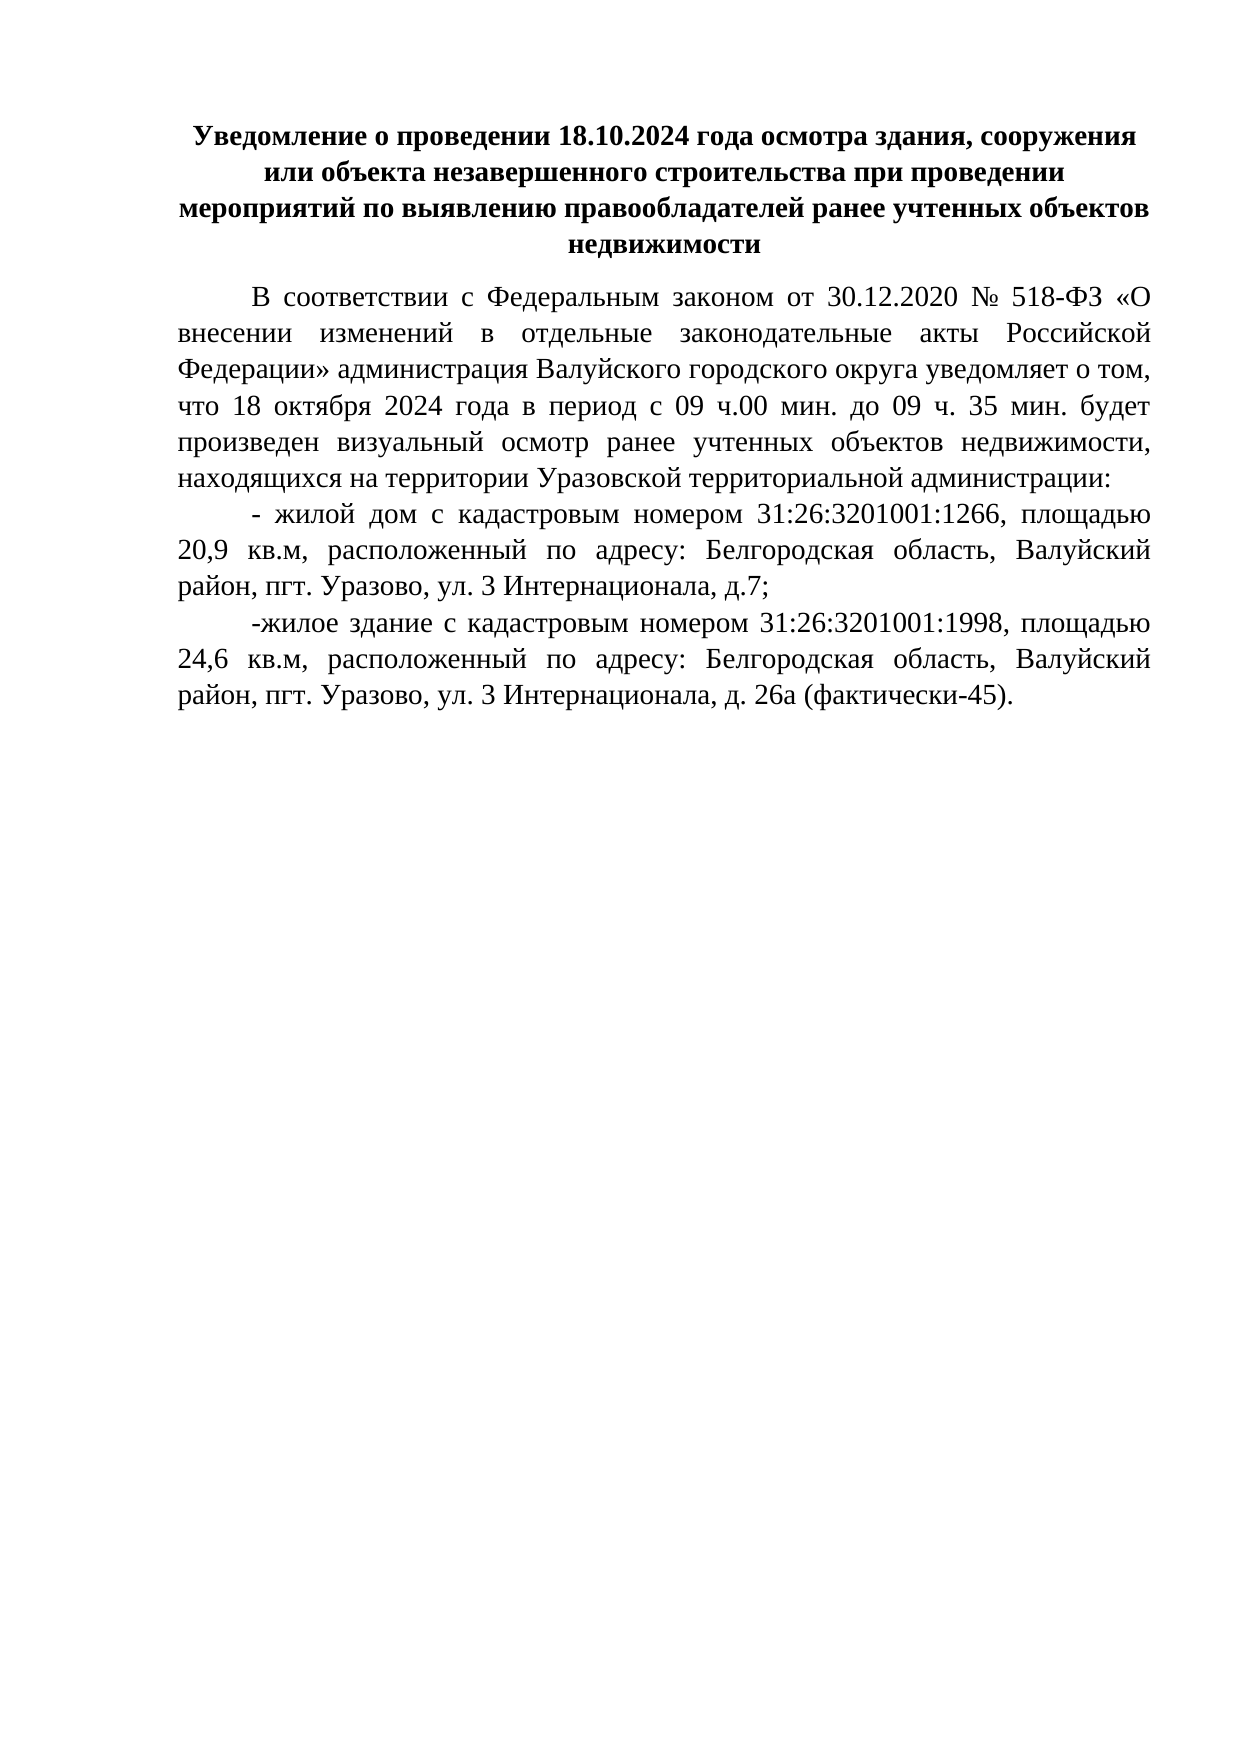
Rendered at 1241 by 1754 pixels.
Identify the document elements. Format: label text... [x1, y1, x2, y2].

text - жилой дом с кадастровым номером 31:26:3201001:1266, площадью 20,9 кв.м, расположенный по адресу: Белгородская область, Валуйский район, пгт. Уразово, ул. 3 Интернационала, д.7; [177, 496, 1152, 602]
text -жилое здание с кадастровым номером 31:26:3201001:1998, площадью 24,6 кв.м, расположенный по адресу: Белгородская область, Валуйский район, пгт. Уразово, ул. 3 Интернационала, д. 26а (фактически-45). [177, 605, 1152, 711]
text В соответствии с Федеральным законом от 30.12.2020 № 518-ФЗ «О внесении изменений в отдельные законодательные акты Российской Федерации» администрация Валуйского городского округа уведомляет о том, что 18 октября 2024 года в период с 09 ч.00 мин. до 09 ч. 35 мин. будет произведен визуальный осмотр ранее учтенных объектов недвижимости, находящихся на территории Уразовской территориальной администрации: [177, 279, 1152, 494]
text Уведомление о проведении 18.10.2024 года осмотра здания, сооружения или объекта незавершенного строительства при проведении мероприятий по выявлению правообладателей ранее учтенных объектов недвижимости [177, 118, 1152, 260]
